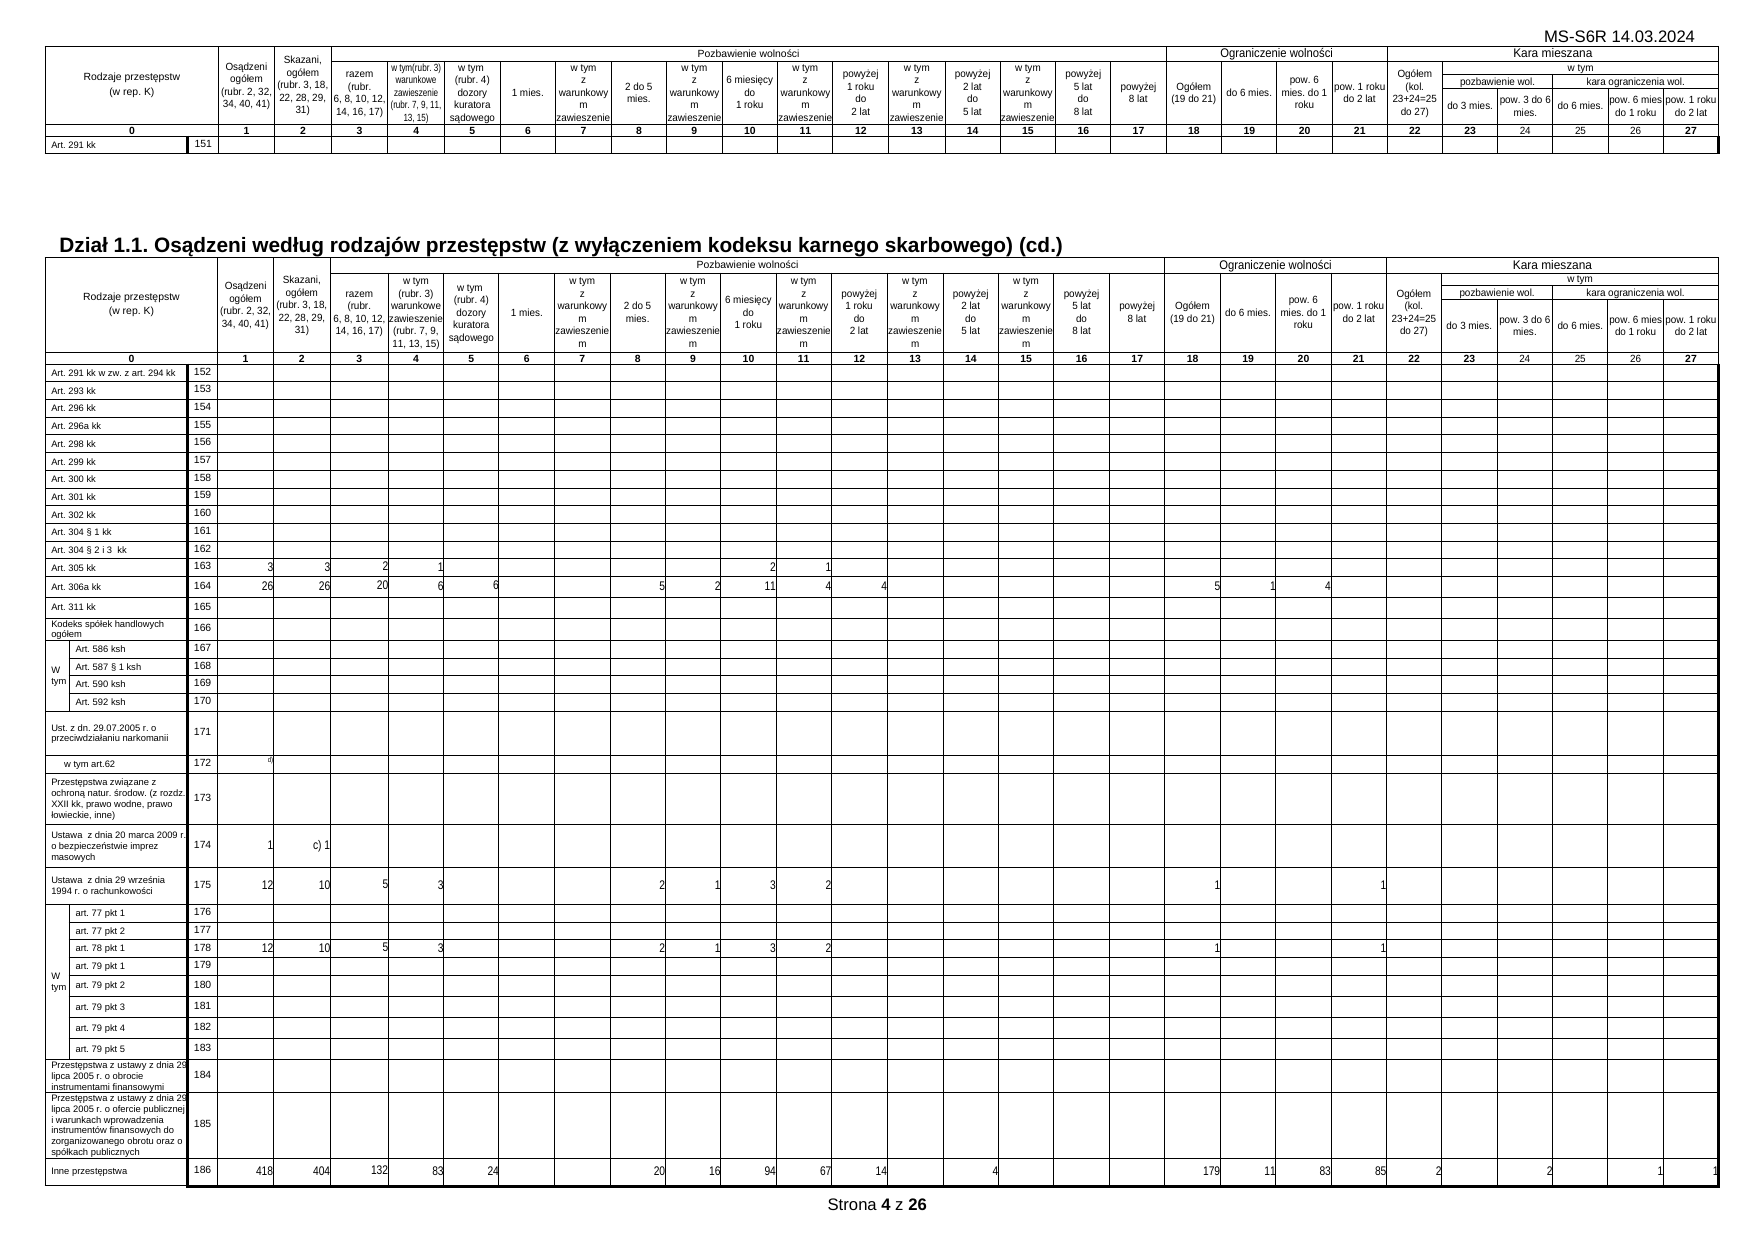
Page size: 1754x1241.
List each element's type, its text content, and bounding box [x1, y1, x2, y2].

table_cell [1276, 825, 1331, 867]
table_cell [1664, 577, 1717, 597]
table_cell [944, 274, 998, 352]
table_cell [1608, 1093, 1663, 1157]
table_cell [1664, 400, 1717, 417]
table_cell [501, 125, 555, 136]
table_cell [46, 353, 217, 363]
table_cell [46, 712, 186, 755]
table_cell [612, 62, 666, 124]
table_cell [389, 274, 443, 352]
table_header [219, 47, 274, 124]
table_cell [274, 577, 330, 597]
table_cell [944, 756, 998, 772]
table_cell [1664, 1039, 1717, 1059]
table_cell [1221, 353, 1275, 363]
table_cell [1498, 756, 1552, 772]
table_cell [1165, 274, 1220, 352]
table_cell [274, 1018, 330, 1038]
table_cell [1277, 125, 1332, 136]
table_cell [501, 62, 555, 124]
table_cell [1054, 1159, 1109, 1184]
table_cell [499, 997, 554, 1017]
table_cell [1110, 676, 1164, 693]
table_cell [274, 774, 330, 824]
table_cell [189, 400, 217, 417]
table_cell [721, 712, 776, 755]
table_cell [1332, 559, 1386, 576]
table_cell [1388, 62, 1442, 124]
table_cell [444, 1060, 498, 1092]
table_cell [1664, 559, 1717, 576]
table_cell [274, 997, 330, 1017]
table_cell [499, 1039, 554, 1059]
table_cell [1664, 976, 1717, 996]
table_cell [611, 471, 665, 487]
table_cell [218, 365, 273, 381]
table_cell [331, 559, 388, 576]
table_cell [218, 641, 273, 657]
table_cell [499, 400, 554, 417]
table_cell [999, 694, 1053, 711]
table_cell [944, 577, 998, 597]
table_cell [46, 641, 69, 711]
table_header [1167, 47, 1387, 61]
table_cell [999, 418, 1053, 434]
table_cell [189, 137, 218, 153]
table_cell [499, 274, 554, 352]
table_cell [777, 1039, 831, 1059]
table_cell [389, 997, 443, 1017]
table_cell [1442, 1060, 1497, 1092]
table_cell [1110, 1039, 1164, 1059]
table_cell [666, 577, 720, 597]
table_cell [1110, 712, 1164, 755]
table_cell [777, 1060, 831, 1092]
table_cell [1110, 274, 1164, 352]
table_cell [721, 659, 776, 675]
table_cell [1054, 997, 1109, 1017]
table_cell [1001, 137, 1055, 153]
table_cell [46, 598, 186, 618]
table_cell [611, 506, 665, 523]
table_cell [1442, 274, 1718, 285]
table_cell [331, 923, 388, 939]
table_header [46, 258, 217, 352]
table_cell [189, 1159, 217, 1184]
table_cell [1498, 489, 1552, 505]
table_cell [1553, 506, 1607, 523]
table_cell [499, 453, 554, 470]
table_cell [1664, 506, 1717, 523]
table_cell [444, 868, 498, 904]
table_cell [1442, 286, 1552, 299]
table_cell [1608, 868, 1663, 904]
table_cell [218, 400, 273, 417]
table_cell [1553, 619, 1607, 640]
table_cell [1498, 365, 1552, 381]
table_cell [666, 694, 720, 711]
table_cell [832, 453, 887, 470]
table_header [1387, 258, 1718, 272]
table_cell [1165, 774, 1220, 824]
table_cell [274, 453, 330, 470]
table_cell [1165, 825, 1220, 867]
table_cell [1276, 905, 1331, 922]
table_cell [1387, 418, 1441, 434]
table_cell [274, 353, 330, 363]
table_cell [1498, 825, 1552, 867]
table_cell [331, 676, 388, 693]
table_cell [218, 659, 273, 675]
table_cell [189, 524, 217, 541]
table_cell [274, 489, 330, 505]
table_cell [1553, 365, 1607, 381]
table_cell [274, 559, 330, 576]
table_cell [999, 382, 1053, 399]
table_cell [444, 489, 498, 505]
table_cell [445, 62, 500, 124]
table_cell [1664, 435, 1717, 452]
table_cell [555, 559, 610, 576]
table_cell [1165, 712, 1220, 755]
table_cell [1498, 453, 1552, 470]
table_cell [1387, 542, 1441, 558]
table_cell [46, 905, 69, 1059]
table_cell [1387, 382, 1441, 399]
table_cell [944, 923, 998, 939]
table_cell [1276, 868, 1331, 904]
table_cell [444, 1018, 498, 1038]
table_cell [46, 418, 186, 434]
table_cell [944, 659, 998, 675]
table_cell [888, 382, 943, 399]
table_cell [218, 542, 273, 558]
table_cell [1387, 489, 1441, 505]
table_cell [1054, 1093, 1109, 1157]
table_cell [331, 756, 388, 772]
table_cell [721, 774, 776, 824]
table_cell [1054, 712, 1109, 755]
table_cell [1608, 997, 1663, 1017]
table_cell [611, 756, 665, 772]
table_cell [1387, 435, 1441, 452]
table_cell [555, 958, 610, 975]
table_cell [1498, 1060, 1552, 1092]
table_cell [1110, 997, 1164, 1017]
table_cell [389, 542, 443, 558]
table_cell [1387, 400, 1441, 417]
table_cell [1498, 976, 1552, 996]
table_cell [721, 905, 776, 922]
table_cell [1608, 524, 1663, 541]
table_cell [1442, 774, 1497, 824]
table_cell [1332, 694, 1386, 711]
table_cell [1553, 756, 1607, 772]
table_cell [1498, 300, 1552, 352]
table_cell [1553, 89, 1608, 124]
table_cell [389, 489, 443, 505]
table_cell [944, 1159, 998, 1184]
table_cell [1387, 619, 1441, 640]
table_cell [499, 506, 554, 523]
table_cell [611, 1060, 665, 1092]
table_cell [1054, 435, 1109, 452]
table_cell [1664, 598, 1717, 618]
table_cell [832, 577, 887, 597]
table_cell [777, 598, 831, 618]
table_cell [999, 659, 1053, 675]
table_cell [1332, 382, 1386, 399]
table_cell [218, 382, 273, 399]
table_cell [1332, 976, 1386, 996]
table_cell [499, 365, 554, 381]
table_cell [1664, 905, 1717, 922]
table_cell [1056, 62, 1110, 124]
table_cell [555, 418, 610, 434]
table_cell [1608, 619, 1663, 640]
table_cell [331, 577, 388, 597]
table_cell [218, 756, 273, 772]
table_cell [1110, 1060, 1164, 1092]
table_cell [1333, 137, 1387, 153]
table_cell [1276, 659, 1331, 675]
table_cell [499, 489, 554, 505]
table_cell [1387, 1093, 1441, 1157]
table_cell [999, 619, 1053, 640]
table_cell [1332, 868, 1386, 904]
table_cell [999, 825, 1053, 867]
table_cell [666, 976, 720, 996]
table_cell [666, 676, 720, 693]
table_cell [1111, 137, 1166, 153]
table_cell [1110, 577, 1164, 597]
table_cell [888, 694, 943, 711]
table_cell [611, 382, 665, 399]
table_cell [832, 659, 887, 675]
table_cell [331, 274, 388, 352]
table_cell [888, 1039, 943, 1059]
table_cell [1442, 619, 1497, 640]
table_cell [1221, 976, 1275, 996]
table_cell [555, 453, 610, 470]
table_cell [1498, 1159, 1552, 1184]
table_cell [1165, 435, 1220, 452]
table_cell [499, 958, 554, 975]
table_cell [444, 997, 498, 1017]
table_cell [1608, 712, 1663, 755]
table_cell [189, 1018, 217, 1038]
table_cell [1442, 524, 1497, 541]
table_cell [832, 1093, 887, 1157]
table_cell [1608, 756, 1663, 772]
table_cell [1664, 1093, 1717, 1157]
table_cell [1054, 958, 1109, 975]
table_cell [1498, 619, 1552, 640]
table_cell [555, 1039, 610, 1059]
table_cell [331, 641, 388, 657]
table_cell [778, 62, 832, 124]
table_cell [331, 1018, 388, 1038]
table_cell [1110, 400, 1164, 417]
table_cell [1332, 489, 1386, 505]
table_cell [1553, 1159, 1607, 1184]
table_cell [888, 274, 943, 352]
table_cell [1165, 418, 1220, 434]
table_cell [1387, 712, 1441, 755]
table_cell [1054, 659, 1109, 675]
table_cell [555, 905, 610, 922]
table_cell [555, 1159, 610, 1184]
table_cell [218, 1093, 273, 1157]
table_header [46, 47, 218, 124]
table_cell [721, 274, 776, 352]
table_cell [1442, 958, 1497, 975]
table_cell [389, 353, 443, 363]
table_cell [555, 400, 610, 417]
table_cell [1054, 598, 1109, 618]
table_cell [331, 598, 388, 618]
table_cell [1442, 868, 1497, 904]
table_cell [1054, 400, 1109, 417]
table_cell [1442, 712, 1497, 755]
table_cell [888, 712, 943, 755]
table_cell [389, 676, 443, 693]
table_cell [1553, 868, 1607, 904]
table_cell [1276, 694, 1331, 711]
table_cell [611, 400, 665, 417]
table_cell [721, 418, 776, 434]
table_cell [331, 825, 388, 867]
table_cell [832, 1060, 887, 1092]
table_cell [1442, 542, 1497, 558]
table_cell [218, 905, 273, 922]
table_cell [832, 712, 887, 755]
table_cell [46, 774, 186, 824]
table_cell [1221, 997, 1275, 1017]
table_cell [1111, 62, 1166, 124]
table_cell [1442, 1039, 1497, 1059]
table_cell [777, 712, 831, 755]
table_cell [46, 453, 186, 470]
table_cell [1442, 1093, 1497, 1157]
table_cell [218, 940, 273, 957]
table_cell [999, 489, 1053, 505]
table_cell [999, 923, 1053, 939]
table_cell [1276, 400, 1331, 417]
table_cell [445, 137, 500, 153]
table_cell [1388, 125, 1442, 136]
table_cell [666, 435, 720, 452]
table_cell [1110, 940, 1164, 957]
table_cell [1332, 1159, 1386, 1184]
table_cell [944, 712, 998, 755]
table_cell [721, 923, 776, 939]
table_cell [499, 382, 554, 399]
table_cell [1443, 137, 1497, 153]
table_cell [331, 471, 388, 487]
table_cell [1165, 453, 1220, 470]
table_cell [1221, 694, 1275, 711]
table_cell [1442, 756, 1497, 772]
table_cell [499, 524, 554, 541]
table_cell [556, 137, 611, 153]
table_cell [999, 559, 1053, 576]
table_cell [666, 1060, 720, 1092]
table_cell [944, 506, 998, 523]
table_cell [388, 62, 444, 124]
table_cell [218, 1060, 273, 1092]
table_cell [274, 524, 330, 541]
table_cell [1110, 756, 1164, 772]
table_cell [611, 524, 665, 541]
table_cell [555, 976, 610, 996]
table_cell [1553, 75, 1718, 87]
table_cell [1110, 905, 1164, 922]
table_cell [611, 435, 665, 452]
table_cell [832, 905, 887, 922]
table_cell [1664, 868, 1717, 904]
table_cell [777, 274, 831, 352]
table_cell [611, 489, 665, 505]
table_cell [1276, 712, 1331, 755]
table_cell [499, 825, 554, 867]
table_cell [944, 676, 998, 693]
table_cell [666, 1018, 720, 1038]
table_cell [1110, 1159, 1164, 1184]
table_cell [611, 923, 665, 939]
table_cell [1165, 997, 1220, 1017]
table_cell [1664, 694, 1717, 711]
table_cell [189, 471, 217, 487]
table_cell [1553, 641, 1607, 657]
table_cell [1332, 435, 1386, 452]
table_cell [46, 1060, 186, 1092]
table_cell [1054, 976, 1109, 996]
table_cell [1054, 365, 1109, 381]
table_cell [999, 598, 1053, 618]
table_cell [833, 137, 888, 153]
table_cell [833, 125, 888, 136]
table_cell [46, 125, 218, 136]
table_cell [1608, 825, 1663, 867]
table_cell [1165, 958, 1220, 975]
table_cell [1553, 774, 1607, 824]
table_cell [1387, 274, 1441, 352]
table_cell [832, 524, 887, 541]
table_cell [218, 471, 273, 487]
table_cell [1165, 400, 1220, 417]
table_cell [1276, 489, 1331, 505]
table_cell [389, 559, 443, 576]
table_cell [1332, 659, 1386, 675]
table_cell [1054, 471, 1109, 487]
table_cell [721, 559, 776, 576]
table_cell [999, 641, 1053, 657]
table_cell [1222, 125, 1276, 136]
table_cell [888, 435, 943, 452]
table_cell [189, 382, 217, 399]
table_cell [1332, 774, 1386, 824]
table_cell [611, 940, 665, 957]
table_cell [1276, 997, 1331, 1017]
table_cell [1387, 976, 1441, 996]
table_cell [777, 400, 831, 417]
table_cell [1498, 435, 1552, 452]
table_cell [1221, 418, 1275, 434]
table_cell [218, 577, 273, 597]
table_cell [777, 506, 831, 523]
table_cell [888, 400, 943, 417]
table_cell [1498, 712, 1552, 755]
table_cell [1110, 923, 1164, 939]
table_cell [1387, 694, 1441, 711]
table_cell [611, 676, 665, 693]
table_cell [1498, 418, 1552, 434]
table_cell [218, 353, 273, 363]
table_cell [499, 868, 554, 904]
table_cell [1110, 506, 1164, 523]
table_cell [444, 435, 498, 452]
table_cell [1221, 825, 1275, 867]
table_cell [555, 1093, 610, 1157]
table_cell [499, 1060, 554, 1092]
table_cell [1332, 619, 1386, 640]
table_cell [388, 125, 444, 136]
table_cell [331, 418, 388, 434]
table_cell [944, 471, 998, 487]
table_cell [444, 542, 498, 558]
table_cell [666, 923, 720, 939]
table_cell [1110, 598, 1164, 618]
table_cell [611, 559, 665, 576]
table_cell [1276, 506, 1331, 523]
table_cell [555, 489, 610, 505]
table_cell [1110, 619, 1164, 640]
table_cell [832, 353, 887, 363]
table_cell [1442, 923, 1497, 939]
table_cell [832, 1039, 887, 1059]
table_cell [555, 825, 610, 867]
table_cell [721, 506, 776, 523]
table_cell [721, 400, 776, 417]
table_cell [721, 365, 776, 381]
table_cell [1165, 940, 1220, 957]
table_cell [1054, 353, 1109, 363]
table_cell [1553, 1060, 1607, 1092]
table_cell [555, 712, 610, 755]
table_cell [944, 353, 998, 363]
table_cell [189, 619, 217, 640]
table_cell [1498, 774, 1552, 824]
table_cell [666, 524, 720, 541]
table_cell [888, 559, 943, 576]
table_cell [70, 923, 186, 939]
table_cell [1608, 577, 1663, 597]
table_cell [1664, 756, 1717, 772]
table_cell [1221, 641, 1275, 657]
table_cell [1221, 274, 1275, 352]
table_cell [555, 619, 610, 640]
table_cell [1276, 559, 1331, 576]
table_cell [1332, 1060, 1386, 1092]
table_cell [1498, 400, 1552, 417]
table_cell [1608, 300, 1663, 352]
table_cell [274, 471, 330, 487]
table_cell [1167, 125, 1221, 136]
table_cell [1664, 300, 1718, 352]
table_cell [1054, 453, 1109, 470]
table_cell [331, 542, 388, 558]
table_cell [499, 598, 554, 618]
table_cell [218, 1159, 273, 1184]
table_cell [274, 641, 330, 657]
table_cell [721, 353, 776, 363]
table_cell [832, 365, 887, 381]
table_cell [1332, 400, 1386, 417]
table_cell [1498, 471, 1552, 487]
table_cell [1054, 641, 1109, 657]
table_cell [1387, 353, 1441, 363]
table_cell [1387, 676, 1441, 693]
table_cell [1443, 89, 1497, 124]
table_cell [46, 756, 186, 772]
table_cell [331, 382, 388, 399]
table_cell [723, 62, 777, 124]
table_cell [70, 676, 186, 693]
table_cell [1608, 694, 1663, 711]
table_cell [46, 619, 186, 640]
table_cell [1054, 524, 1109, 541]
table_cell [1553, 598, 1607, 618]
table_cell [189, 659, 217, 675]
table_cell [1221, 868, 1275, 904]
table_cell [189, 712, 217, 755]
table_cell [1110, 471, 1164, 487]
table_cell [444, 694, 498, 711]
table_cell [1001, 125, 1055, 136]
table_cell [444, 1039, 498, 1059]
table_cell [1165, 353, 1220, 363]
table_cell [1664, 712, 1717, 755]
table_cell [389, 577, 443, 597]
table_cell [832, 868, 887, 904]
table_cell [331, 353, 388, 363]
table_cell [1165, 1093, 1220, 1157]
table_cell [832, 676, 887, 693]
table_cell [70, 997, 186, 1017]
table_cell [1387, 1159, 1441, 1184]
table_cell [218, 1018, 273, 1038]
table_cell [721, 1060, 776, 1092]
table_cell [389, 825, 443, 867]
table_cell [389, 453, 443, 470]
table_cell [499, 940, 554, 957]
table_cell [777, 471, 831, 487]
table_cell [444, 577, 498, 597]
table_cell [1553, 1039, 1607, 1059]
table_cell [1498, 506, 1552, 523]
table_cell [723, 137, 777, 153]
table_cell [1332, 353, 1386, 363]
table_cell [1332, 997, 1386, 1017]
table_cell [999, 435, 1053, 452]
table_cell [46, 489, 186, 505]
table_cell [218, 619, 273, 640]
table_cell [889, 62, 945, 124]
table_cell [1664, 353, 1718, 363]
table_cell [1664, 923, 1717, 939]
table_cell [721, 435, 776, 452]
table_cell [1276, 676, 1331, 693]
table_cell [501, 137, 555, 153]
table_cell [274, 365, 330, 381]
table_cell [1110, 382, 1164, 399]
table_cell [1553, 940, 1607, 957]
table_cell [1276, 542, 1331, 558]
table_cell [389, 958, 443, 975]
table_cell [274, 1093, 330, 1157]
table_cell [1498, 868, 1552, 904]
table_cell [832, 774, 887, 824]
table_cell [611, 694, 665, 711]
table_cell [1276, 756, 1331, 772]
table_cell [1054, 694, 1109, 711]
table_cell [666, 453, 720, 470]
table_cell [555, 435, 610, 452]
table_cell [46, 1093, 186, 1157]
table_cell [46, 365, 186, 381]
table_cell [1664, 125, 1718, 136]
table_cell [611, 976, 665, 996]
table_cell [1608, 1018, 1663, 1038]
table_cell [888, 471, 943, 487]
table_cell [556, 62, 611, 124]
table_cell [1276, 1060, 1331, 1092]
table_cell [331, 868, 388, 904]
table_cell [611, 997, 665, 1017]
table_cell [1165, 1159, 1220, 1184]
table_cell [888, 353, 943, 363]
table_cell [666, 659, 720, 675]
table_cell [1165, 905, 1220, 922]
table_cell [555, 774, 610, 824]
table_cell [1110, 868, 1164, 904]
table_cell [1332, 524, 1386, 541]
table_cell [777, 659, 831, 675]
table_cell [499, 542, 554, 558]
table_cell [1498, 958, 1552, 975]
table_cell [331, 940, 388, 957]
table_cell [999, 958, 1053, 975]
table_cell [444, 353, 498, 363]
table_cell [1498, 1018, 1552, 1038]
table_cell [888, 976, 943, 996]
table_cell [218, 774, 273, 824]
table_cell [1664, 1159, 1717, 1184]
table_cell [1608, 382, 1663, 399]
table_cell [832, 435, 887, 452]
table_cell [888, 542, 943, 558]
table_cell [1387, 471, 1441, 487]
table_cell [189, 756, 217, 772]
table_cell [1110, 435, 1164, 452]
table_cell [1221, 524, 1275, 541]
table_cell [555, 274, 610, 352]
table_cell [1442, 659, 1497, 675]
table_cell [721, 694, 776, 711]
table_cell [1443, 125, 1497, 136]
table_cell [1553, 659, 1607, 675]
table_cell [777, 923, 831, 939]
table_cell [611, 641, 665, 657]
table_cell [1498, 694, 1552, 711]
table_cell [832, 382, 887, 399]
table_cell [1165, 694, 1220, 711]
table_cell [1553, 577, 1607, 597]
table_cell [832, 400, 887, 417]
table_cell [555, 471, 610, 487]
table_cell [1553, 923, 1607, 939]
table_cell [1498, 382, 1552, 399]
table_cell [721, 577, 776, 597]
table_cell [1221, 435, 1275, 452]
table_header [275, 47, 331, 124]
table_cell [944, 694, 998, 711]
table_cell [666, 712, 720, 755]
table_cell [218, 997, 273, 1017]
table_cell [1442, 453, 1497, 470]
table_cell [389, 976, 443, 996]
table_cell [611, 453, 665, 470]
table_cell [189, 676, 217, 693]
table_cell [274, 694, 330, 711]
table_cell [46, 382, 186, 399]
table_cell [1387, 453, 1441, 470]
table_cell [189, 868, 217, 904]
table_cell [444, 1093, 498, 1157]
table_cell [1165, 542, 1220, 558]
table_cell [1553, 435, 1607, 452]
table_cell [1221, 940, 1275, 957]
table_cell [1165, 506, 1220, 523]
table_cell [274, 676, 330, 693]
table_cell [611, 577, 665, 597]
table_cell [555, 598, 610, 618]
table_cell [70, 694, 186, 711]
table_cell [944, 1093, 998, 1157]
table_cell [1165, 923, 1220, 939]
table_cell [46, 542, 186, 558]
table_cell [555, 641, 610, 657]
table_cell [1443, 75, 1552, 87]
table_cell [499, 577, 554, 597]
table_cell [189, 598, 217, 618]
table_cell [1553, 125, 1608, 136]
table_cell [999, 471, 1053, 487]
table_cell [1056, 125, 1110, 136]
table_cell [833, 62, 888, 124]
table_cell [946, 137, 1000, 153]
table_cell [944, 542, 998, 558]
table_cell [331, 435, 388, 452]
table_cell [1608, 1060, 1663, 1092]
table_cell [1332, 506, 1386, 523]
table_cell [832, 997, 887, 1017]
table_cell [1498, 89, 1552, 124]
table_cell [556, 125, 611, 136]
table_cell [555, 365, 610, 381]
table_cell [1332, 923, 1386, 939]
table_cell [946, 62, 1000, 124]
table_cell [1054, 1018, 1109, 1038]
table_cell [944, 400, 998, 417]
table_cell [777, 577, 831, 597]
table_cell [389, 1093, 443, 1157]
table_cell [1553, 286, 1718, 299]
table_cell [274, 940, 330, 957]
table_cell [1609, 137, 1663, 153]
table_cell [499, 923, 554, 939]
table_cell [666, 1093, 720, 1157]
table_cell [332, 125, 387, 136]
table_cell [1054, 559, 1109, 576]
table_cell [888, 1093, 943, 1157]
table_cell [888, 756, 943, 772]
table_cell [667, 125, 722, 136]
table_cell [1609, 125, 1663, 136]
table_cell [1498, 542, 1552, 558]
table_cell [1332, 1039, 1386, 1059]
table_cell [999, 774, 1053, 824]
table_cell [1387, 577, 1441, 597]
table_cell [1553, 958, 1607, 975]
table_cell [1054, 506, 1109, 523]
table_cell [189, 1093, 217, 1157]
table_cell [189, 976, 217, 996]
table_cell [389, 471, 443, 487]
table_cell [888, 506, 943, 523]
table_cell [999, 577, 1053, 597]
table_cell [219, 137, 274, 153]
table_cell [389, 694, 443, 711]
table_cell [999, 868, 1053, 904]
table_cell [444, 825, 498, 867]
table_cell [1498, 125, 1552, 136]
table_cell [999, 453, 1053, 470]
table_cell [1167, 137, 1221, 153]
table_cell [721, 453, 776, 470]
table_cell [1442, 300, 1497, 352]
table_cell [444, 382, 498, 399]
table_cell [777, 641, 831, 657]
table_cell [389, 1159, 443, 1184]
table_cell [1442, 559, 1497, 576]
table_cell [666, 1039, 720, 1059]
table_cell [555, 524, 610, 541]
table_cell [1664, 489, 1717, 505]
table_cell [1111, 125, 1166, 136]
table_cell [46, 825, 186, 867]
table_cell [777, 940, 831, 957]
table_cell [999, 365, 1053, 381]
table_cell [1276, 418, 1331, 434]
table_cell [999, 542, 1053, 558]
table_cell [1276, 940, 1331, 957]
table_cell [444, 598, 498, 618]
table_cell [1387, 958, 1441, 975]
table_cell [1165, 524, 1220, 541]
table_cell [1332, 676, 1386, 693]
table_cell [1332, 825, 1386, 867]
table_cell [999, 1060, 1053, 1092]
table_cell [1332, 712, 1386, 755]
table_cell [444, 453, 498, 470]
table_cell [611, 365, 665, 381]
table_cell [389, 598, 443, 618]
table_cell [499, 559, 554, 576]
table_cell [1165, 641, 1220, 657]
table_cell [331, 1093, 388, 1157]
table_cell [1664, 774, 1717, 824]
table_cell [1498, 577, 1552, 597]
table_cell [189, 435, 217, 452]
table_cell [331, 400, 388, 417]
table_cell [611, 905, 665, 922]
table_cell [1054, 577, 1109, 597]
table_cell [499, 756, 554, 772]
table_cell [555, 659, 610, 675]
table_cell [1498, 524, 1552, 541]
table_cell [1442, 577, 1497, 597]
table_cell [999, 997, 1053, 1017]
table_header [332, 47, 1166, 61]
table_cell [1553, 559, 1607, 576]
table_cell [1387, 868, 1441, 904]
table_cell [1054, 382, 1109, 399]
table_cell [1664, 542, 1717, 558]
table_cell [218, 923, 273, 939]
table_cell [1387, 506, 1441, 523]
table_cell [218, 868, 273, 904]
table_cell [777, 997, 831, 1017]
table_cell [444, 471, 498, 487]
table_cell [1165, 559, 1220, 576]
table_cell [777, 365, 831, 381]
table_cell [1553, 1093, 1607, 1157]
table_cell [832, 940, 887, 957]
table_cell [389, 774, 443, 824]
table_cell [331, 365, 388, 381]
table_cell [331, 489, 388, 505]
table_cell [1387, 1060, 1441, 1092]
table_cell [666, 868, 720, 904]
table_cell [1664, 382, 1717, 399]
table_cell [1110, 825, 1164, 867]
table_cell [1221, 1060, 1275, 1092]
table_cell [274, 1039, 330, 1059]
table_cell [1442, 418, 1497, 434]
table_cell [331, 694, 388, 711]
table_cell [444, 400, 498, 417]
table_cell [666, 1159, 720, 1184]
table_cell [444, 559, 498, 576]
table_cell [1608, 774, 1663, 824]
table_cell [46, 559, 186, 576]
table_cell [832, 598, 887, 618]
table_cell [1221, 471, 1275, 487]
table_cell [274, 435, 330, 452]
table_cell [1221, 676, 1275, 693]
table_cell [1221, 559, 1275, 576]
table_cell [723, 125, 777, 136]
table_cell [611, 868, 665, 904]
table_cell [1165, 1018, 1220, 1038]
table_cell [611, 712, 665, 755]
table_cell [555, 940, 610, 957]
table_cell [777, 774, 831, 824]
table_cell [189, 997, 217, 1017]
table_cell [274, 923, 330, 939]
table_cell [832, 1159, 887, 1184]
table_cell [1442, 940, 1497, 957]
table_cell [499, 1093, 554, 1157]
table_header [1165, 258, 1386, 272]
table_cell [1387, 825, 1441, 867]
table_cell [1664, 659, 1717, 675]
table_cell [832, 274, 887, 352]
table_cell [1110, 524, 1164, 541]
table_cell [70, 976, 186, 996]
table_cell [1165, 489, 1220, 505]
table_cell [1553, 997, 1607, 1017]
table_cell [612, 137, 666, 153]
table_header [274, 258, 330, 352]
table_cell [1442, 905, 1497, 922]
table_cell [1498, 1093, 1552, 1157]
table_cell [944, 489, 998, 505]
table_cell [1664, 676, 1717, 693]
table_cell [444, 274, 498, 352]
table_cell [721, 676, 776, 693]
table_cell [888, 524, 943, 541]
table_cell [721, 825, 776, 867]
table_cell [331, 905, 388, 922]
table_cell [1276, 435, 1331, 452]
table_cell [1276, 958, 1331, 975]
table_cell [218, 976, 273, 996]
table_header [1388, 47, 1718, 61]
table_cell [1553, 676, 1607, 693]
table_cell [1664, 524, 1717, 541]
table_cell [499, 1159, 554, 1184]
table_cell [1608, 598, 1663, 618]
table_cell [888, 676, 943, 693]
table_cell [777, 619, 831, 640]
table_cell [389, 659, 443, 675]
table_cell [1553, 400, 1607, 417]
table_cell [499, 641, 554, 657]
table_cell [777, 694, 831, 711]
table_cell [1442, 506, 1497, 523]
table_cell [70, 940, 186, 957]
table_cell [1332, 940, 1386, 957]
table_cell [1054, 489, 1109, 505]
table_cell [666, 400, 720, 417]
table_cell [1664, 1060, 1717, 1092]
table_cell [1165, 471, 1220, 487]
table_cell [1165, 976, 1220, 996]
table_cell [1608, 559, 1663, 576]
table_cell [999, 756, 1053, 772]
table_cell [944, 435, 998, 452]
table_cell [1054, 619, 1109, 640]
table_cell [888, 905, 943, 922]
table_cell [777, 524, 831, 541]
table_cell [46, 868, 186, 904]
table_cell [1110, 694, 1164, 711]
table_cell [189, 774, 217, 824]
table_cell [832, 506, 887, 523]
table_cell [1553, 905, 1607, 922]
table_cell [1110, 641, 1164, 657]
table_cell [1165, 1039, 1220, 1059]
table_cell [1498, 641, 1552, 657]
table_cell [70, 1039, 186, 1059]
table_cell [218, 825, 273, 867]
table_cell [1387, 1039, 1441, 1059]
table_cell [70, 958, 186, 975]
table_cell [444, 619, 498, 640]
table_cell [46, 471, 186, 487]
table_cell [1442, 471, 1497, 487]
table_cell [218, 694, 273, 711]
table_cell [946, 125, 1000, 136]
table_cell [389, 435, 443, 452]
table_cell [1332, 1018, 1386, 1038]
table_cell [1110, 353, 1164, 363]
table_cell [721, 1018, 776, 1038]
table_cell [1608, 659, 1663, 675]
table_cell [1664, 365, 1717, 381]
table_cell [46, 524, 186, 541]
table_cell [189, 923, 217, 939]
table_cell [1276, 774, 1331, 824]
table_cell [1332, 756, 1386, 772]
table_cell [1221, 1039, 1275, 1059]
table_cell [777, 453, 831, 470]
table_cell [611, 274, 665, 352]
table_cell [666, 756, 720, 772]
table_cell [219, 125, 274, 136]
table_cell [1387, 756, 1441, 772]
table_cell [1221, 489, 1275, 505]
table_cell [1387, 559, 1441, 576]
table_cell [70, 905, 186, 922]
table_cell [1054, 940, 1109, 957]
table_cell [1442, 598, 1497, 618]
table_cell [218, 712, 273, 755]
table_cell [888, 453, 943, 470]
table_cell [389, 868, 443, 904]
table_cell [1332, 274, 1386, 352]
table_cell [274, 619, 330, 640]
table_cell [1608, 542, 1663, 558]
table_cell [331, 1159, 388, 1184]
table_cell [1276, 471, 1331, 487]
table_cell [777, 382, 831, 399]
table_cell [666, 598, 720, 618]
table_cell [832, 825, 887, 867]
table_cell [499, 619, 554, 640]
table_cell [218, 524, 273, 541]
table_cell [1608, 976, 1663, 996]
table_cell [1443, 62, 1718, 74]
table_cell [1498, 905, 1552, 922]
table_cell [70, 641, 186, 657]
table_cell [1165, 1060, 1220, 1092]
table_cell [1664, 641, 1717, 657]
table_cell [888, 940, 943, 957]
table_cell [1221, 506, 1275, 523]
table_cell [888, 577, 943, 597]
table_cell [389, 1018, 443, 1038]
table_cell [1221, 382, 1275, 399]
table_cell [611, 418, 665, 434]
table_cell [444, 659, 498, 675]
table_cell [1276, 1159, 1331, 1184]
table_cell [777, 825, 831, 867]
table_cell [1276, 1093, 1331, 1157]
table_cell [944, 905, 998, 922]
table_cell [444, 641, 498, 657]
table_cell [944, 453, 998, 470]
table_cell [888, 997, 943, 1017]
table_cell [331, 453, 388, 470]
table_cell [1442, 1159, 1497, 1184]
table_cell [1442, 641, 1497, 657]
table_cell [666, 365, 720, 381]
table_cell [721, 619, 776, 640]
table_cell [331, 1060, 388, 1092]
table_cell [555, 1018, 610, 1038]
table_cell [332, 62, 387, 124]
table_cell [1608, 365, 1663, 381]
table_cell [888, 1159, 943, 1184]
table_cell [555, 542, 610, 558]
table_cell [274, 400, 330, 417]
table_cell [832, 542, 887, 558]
text Dział 1.1. Osądzeni według rodzajów przestępstw (z wyłączeniem kodeksu karnego skarbowego) (cd.) [59, 233, 1695, 257]
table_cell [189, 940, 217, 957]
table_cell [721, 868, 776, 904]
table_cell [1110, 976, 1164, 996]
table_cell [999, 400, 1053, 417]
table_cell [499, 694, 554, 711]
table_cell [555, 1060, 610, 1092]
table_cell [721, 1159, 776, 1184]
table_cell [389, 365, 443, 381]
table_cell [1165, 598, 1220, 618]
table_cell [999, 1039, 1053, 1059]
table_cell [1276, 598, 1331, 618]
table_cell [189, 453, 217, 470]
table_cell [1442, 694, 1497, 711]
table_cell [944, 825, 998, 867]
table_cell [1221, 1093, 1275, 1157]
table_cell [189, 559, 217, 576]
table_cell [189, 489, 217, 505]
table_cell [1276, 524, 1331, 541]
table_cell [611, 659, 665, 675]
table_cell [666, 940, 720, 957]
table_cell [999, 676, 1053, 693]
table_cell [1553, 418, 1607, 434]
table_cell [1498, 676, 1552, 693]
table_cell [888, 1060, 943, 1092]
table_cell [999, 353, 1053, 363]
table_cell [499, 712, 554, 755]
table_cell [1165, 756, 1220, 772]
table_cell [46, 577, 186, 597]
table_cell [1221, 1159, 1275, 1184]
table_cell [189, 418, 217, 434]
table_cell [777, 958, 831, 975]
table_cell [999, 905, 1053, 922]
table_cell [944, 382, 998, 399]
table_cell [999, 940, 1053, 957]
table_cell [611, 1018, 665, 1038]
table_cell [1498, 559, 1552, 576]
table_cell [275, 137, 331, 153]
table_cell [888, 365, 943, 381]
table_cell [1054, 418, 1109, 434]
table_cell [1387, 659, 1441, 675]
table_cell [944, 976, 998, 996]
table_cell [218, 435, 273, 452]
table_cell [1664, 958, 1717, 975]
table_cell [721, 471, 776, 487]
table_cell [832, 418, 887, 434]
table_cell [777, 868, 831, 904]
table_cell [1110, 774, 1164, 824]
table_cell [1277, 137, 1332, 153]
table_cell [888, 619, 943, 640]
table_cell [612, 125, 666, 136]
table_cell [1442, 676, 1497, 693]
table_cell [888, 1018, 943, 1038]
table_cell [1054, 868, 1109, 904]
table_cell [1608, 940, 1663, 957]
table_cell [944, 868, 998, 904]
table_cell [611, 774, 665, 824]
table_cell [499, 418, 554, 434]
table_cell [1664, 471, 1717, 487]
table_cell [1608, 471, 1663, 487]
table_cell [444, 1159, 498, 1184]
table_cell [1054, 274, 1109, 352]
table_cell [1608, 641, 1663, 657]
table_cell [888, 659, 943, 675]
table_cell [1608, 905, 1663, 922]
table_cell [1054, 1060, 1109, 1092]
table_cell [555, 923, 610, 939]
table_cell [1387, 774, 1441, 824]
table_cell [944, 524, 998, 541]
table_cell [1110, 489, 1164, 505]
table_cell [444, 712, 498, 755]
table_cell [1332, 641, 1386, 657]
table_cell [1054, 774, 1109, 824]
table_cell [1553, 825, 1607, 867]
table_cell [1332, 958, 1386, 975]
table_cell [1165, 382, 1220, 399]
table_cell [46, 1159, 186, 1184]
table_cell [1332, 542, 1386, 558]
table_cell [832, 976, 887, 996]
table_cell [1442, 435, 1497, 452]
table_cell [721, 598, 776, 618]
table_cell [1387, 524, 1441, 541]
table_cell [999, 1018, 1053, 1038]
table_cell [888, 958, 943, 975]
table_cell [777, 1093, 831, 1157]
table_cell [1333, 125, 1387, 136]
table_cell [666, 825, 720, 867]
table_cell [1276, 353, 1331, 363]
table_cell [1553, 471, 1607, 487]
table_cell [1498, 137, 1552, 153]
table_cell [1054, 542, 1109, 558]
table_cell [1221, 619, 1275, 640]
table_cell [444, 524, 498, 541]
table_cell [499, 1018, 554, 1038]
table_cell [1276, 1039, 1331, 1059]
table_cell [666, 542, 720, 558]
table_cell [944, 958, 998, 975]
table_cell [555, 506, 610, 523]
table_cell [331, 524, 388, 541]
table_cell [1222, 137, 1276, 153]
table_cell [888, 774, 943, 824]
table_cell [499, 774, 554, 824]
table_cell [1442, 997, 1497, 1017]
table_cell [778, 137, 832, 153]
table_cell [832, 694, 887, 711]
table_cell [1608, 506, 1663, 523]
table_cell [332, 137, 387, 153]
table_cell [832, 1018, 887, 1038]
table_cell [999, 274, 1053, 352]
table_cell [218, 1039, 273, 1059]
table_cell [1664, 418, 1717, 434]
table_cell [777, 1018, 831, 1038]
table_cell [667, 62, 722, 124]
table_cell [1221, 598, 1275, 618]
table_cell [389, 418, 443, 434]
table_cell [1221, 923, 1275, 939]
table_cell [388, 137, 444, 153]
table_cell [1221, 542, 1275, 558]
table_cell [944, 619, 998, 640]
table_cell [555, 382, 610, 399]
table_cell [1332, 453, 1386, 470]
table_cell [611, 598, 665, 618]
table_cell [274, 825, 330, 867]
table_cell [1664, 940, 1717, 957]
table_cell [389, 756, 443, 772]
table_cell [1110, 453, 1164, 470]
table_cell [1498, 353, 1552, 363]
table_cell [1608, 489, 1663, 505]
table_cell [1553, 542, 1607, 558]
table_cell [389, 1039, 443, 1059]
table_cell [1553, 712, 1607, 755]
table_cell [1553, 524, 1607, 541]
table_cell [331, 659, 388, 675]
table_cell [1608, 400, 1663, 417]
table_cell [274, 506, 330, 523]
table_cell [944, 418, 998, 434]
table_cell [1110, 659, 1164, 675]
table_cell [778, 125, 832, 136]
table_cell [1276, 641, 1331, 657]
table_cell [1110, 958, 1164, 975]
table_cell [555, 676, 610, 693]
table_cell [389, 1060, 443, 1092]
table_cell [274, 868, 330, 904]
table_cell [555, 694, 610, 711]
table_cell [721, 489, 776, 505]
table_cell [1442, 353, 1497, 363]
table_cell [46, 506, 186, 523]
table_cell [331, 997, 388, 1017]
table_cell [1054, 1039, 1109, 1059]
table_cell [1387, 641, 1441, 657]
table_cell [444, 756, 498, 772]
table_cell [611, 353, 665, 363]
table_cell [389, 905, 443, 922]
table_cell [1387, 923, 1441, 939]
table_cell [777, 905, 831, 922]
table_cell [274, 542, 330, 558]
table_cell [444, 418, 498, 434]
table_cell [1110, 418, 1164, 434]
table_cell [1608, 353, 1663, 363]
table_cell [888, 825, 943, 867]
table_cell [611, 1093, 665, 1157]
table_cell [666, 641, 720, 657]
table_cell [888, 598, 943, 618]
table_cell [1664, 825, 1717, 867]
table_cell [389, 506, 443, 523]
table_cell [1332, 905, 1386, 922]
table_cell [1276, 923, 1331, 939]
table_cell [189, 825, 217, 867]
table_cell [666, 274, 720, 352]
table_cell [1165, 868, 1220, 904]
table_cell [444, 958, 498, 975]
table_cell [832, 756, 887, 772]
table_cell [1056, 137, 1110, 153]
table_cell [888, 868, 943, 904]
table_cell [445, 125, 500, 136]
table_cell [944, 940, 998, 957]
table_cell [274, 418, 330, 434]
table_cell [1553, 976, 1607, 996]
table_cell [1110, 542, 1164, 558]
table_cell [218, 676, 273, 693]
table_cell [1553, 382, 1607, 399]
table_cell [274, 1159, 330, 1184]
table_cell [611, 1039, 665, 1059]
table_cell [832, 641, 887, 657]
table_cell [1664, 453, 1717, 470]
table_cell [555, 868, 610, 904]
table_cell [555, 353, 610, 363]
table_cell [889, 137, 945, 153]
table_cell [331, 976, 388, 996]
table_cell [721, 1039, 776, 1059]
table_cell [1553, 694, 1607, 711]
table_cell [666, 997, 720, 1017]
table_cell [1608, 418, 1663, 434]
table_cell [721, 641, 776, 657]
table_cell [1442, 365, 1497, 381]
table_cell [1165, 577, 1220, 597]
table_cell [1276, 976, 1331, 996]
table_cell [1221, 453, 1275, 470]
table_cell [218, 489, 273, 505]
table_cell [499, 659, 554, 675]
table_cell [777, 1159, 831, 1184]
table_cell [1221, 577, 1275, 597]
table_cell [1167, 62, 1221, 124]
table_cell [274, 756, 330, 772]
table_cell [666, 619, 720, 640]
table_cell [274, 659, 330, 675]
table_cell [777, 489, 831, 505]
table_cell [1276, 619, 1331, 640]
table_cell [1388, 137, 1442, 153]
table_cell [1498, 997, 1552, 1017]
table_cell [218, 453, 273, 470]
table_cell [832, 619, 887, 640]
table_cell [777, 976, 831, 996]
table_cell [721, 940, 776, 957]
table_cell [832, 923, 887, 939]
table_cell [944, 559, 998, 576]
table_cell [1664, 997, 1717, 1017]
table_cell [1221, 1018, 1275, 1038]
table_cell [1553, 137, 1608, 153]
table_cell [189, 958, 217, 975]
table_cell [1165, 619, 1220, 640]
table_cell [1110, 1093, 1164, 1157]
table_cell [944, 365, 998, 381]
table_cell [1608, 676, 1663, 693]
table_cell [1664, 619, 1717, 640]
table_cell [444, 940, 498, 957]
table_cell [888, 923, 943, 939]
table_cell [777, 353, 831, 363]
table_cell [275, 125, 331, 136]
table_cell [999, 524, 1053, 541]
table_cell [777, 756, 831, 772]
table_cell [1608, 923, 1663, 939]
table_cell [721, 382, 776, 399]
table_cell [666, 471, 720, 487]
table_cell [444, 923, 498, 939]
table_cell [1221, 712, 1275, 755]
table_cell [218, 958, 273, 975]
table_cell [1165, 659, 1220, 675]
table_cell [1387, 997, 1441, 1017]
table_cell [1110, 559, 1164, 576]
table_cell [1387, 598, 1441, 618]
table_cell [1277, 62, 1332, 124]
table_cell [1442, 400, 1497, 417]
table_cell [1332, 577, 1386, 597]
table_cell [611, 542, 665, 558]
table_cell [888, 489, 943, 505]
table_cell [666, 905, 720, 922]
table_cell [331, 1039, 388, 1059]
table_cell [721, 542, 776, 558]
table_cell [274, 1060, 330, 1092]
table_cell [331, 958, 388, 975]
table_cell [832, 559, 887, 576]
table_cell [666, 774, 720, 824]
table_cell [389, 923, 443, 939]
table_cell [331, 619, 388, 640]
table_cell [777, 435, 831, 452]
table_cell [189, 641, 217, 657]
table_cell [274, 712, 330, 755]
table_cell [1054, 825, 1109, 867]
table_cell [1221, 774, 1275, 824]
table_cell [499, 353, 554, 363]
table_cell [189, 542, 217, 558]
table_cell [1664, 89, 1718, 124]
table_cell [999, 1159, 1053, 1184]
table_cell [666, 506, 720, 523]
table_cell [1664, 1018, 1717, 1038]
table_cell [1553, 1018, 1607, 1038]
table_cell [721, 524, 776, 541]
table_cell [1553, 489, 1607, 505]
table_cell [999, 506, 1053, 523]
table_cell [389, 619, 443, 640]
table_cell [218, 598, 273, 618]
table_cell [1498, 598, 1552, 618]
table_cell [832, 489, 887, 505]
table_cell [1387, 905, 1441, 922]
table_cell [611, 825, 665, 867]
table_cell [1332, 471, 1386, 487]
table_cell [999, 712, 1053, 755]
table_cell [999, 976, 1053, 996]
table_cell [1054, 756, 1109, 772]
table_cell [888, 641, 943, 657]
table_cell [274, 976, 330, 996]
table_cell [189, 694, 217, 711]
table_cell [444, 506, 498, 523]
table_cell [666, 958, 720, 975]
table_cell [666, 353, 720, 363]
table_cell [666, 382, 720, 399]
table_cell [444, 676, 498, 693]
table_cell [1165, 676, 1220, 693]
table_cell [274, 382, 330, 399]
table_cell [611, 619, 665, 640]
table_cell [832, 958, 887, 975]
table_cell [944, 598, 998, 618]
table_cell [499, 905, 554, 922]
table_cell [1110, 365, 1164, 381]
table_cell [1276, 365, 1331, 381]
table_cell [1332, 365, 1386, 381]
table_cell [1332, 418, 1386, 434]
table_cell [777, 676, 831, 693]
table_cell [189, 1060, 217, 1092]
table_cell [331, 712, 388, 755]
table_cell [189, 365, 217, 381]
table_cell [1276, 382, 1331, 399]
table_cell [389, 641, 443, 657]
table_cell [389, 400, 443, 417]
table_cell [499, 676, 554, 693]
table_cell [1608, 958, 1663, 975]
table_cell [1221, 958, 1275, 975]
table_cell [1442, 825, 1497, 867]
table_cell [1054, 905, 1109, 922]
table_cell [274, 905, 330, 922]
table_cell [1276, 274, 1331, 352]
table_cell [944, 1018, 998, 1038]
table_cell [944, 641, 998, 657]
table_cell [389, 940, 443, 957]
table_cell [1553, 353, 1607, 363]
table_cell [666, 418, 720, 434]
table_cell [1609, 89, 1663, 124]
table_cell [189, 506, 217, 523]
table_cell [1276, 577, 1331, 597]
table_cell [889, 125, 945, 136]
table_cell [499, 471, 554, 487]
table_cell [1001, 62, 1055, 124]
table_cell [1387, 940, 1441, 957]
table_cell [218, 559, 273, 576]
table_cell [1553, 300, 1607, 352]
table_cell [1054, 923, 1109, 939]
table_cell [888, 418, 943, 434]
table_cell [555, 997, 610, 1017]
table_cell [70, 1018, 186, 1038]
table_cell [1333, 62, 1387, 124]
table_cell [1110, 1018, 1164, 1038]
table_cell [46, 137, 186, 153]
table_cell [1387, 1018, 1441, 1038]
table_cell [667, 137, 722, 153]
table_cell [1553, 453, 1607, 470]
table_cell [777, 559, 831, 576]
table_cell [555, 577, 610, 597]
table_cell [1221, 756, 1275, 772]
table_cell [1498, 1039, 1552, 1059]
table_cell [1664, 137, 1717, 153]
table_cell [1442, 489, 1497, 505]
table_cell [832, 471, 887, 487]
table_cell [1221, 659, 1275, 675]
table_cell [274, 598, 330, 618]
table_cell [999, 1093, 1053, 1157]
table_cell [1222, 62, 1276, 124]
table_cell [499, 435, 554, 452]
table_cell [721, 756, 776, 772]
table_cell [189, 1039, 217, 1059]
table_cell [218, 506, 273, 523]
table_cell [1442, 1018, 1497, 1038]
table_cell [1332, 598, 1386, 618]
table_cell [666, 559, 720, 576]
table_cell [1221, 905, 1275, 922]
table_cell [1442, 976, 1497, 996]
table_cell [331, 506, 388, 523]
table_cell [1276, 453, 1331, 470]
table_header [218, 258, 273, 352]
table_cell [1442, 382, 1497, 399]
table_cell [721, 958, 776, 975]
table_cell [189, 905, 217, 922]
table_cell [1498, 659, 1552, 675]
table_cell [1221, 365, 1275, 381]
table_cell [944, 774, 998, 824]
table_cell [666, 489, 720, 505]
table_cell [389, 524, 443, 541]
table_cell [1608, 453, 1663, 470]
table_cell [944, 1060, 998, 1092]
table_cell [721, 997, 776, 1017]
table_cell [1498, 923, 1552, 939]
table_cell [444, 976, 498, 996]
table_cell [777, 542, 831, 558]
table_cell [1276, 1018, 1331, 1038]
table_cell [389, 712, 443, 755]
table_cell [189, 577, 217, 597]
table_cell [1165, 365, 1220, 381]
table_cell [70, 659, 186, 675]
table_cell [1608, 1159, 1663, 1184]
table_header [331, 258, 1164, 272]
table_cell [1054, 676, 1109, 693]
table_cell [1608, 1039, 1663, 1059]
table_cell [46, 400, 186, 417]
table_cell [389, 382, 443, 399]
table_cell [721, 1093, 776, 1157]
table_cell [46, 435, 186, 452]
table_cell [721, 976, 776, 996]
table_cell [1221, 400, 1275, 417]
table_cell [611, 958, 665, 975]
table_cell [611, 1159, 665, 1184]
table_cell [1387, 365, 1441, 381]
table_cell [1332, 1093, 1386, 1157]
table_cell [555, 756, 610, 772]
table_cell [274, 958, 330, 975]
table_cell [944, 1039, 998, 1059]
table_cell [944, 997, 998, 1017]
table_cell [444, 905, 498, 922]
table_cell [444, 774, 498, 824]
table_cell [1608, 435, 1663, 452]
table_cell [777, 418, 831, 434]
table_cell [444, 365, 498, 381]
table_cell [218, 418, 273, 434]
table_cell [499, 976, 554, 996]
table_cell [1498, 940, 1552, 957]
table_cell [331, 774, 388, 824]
